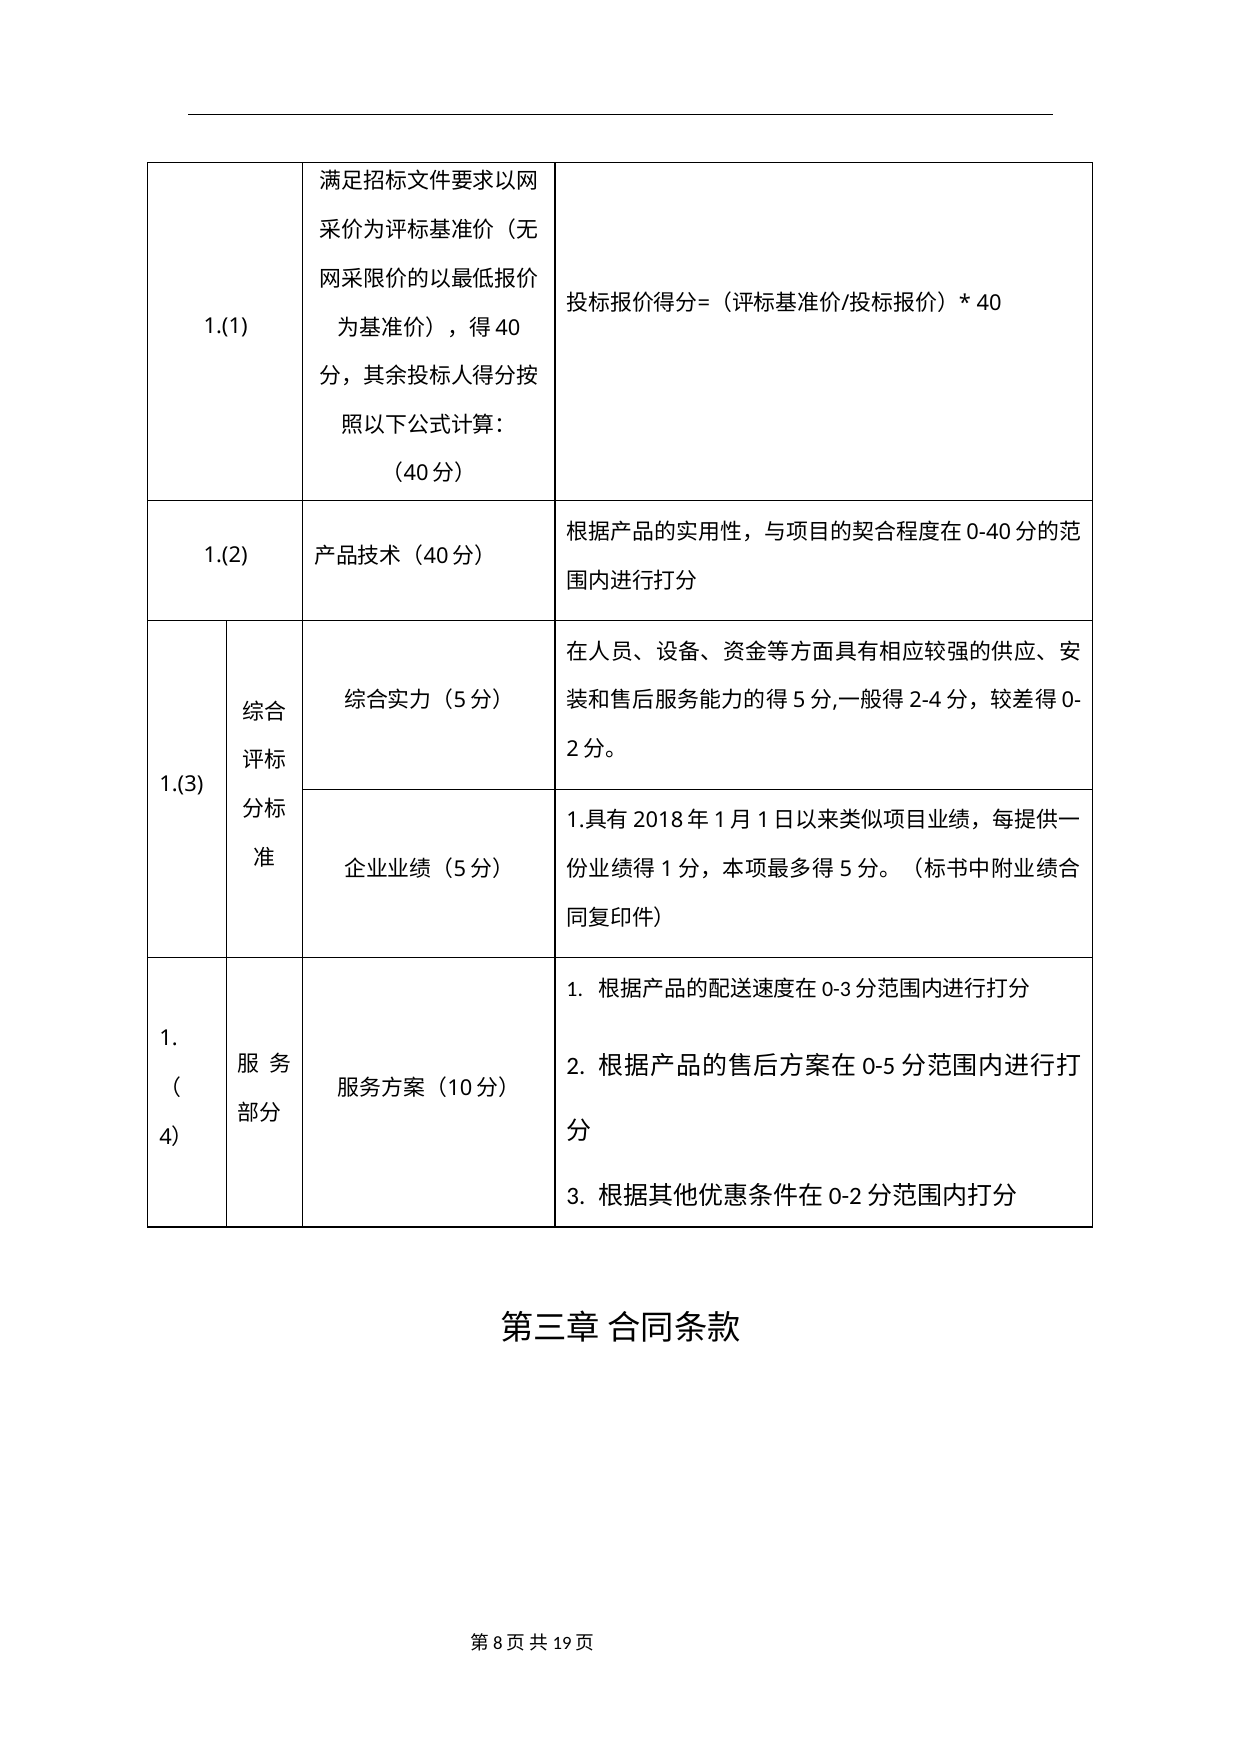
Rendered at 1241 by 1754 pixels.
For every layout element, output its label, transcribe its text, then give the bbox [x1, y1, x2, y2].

table_cell 企业业绩（5分） [303, 790, 554, 957]
table_cell 1.（4） [148, 958, 226, 1226]
table_cell 服务部分 [227, 958, 302, 1226]
table_cell 1.(1) [148, 163, 302, 500]
table_cell 产品技术（40分） [303, 501, 554, 620]
table_cell 服务方案（10分） [303, 958, 554, 1226]
table_cell 1.(3) [148, 621, 226, 957]
table_cell 综合评标分标准 [227, 621, 302, 957]
table_cell 1.具有2018年1月1日以来类似项目业绩，每提供一份业绩得1分，本项最多得5分。（标书中附业绩合同复印件） [556, 790, 1092, 957]
table_cell 1.(2) [148, 501, 302, 620]
list 合同条款 [187, 1292, 1053, 1357]
table_cell 投标报价得分=（评标基准价/投标报价）* 40 [556, 163, 1092, 500]
table_cell 根据产品的配送速度在0-3分范围内进行打分 根据产品的售后方案在0-5分范围内进行打分 根据其他优惠条件在0-2分范围内打分 [556, 958, 1092, 1226]
table_cell 满足招标文件要求以网采价为评标基准价（无网采限价的以最低报价为基准价），得40分，其余投标人得分按照以下公式计算： （40分） [303, 163, 554, 500]
table_cell 根据产品的实用性，与项目的契合程度在0-40分的范围内进行打分 [556, 501, 1092, 620]
table_cell 在人员、设备、资金等方面具有相应较强的供应、安装和售后服务能力的得5分,一般得2-4分，较差得0-2分。 [556, 621, 1092, 788]
table_cell 综合实力（5分） [303, 621, 554, 788]
